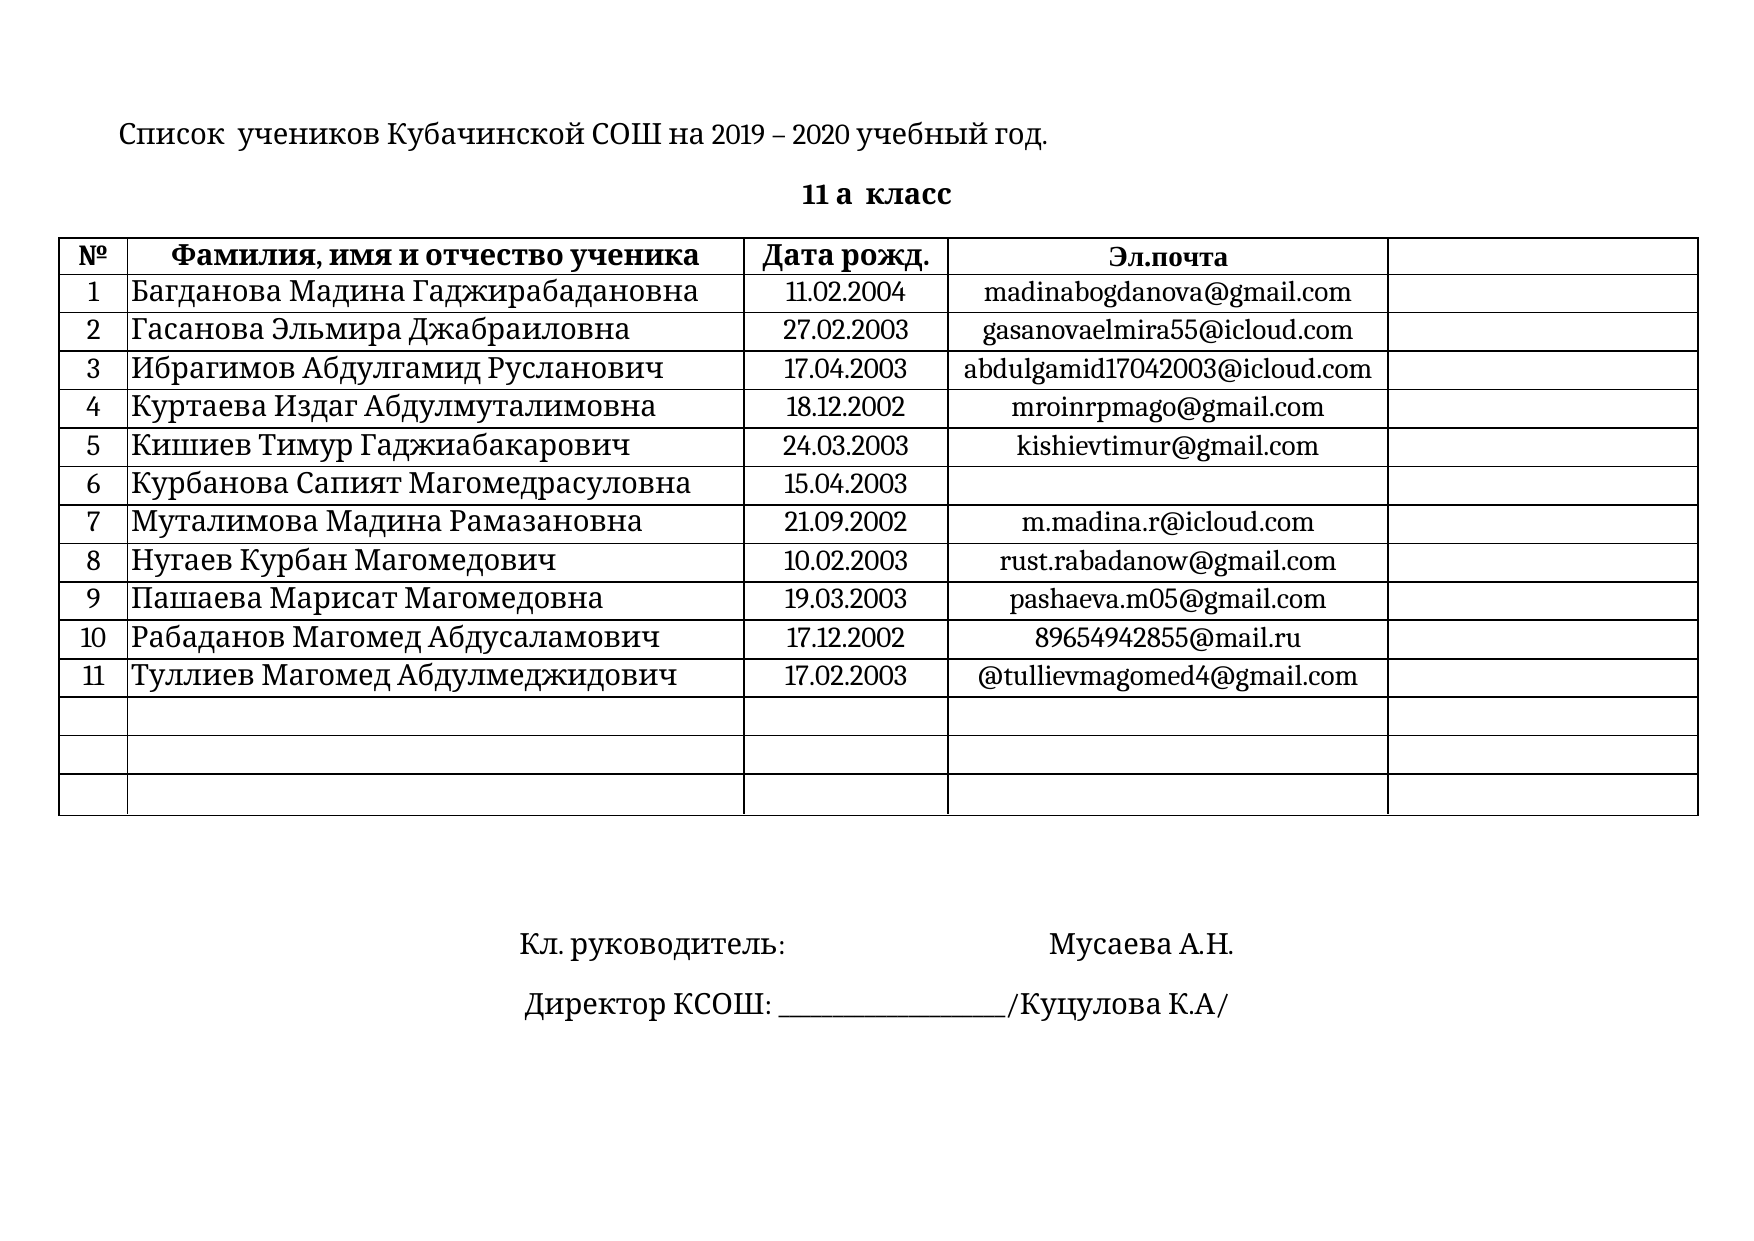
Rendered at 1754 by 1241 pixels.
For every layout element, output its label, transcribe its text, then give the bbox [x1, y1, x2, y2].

table_cell [1389, 313, 1697, 350]
table_cell Багданова Мадина Гаджирабадановна [128, 275, 743, 312]
table_cell 11 [60, 660, 127, 696]
table_cell 19.03.2003 [745, 583, 947, 619]
text Список учеников Кубачинской СОШ на 2019 – 2020 учебный год. [118, 118, 1636, 152]
table_header [1389, 239, 1697, 273]
table_cell 3 [60, 352, 127, 389]
table_cell [60, 736, 127, 773]
table_cell [745, 698, 947, 735]
table_cell 15.04.2003 [745, 467, 947, 504]
table_cell 24.03.2003 [745, 429, 947, 466]
table_cell m.madina.r@icloud.com [949, 506, 1387, 542]
table_cell Нугаев Курбан Магомедович [128, 544, 743, 581]
table_cell Рабаданов Магомед Абдусаламович [128, 621, 743, 658]
table_cell [128, 736, 743, 773]
table_cell 89654942855@mail.ru [949, 621, 1387, 658]
table_cell [1389, 544, 1697, 581]
table_cell [1389, 275, 1697, 312]
table_cell 27.02.2003 [745, 313, 947, 350]
table_cell [1389, 736, 1697, 773]
table_cell [128, 698, 743, 735]
table_cell [1389, 698, 1697, 735]
table_cell 8 [60, 544, 127, 581]
table_cell Куртаева Издаг Абдулмуталимовна [128, 390, 743, 427]
table_header Дата рожд. [745, 239, 947, 273]
table_cell abdulgamid17042003@icloud.com [949, 352, 1387, 389]
text Директор КСОШ: _____________________/Куцулова К.А/ [118, 988, 1636, 1021]
table_cell [1389, 583, 1697, 619]
table_cell 17.02.2003 [745, 660, 947, 696]
table_cell [1389, 506, 1697, 542]
table_cell Курбанова Сапият Магомедрасуловна [128, 467, 743, 504]
table_cell [128, 775, 743, 814]
table_cell [745, 775, 947, 814]
table_cell [1389, 467, 1697, 504]
table_cell 10.02.2003 [745, 544, 947, 581]
text Кл. руководитель: Мусаева А.Н. [118, 928, 1636, 962]
table_header Эл.почта [949, 239, 1387, 273]
table_cell [949, 736, 1387, 773]
table_cell [1389, 660, 1697, 696]
table_cell 21.09.2002 [745, 506, 947, 542]
table_cell 1 [60, 275, 127, 312]
table_cell Пашаева Марисат Магомедовна [128, 583, 743, 619]
table_cell [1389, 429, 1697, 466]
table_cell 2 [60, 313, 127, 350]
table_cell [745, 736, 947, 773]
table_cell 7 [60, 506, 127, 542]
table_cell [60, 775, 127, 814]
table_cell Ибрагимов Абдулгамид Русланович [128, 352, 743, 389]
table_cell 10 [60, 621, 127, 658]
table_cell kishievtimur@gmail.com [949, 429, 1387, 466]
table_cell [1389, 390, 1697, 427]
table_cell Муталимова Мадина Рамазановна [128, 506, 743, 542]
table_cell 17.12.2002 [745, 621, 947, 658]
table_cell 18.12.2002 [745, 390, 947, 427]
table_cell 11.02.2004 [745, 275, 947, 312]
table_cell [60, 698, 127, 735]
table_cell Кишиев Тимур Гаджиабакарович [128, 429, 743, 466]
table_cell 9 [60, 583, 127, 619]
table_cell [1389, 621, 1697, 658]
table_cell pashaeva.m05@gmail.com [949, 583, 1387, 619]
table_header № [60, 239, 127, 273]
table_cell 6 [60, 467, 127, 504]
table_cell 5 [60, 429, 127, 466]
text 11 а класс [118, 178, 1636, 211]
table_cell madinabogdanova@gmail.com [949, 275, 1387, 312]
table_cell @tullievmagomed4@gmail.com [949, 660, 1387, 696]
table_cell gasanovaelmira55@icloud.com [949, 313, 1387, 350]
table_cell mroinrpmago@gmail.com [949, 390, 1387, 427]
table_cell [1389, 775, 1697, 814]
table_header Фамилия, имя и отчество ученика [128, 239, 743, 273]
table_cell Гасанова Эльмира Джабраиловна [128, 313, 743, 350]
table_cell 4 [60, 390, 127, 427]
table_cell [1389, 352, 1697, 389]
table_cell [949, 775, 1387, 814]
table_cell rust.rabadanow@gmail.com mungievabika 85@gmail.com [949, 544, 1387, 581]
table_cell [949, 698, 1387, 735]
table_cell Туллиев Магомед Абдулмеджидович [128, 660, 743, 696]
table_cell 17.04.2003 [745, 352, 947, 389]
table_cell [949, 467, 1387, 504]
